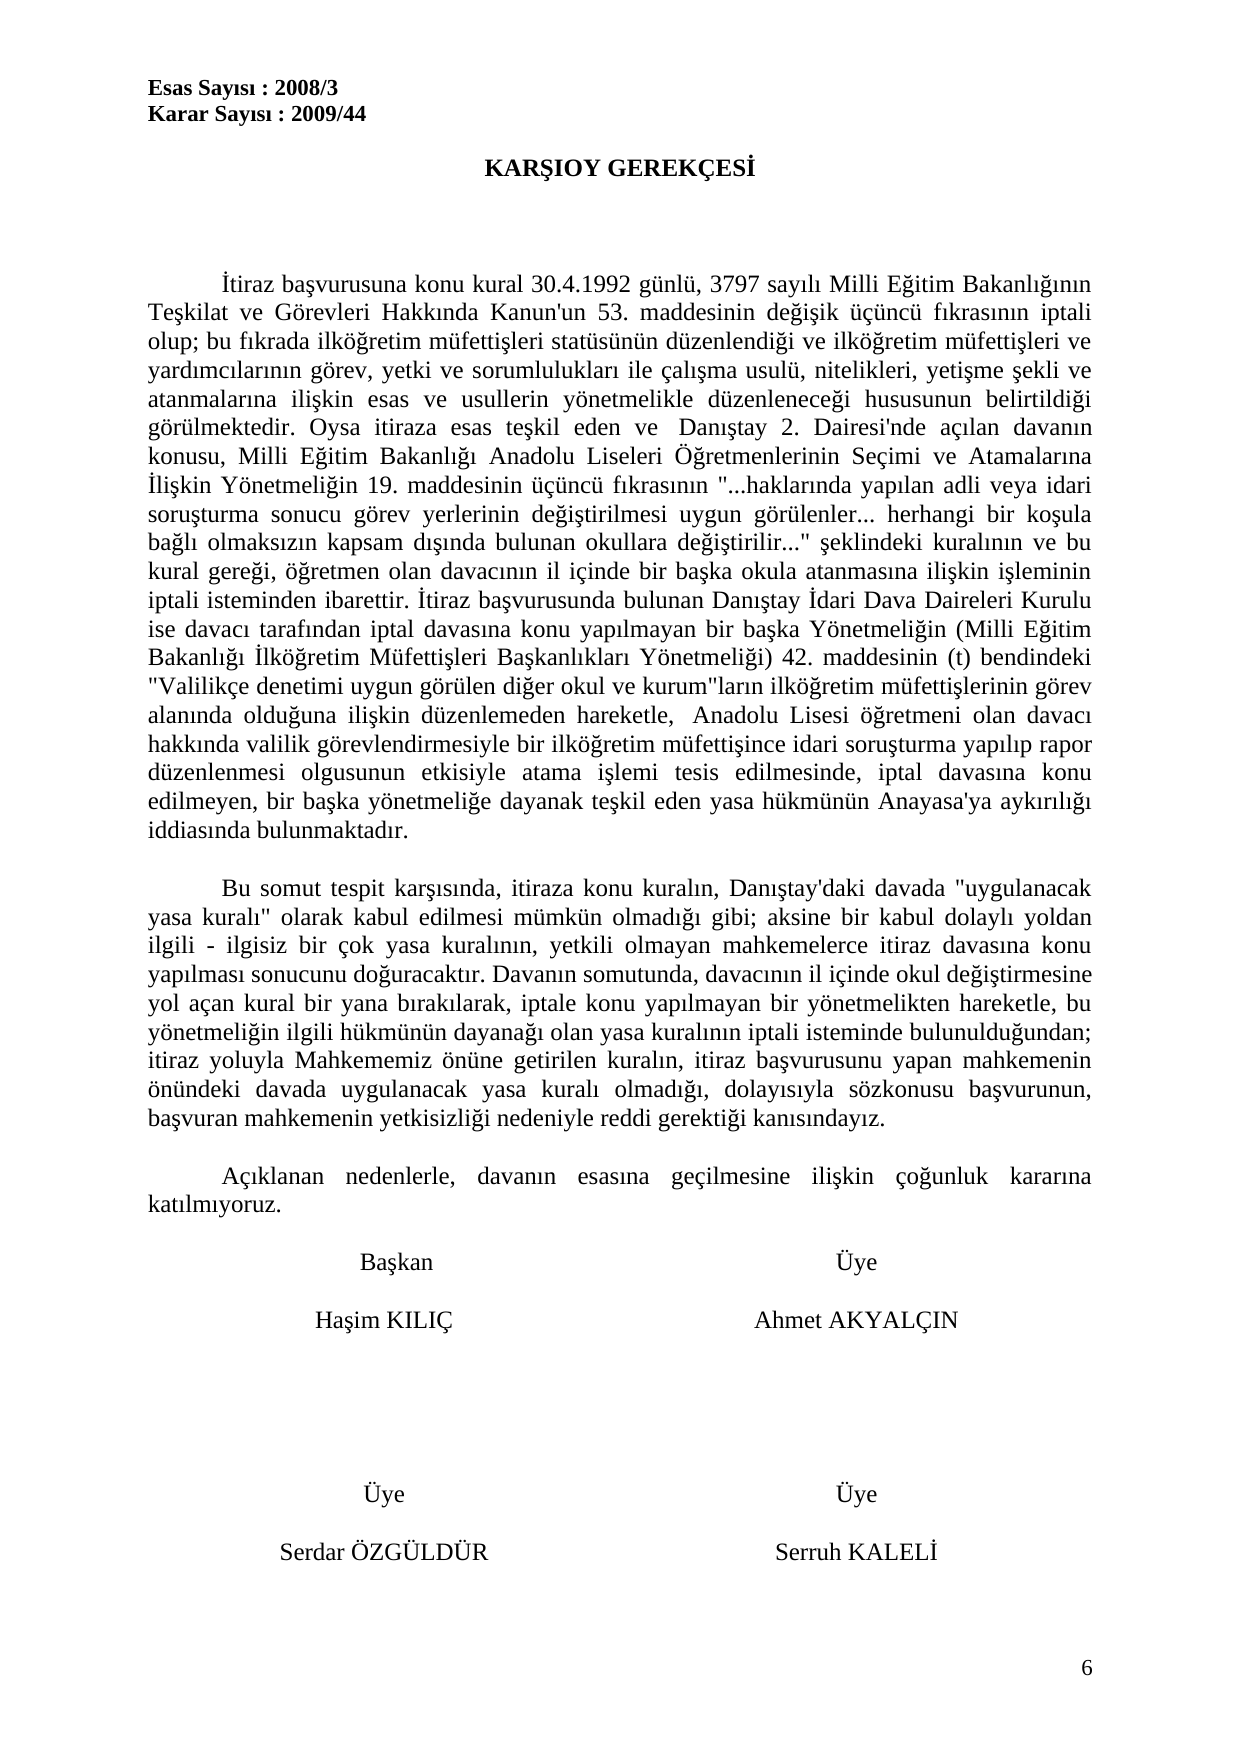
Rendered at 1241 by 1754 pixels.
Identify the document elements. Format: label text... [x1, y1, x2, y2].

table_header Başkan Haşim KILIÇ [148, 1248, 620, 1334]
text İtiraz başvurusuna konu kural 30.4.1992 günlü, 3797 sayılı Milli Eğitim Bakanlığının Teşkilat ve Görevleri Hakkında Kanun'un 53. maddesinin değişik üçüncü fıkrasının iptali olup; bu fıkrada ilköğretim müfettişleri statüsünün düzenlendiği ve ilköğretim müfettişleri ve yardımcılarının görev, yetki ve sorumlulukları ile çalışma usulü, nitelikleri, yetişme şekli ve atanmalarına ilişkin esas ve usullerin yönetmelikle düzenleneceği hususunun belirtildiği görülmektedir. Oysa itiraza esas teşkil eden ve Danıştay 2. Dairesi'nde açılan davanın konusu, Milli Eğitim Bakanlığı Anadolu Liseleri Öğretmenlerinin Seçimi ve Atamalarına İlişkin Yönetmeliğin 19. maddesinin üçüncü fıkrasının "...haklarında yapılan adli veya idari soruşturma sonucu görev yerlerinin değiştirilmesi uygun görülenler... herhangi bir koşula bağlı olmaksızın kapsam dışında bulunan okullara değiştirilir..." şeklindeki kuralının ve bu kural gereği, öğretmen olan davacının il içinde bir başka okula atanmasına ilişkin işleminin iptali isteminden ibarettir. İtiraz başvurusunda bulunan Danıştay İdari Dava Daireleri Kurulu ise davacı tarafından iptal davasına konu yapılmayan bir başka Yönetmeliğin (Milli Eğitim Bakanlığı İlköğretim Müfettişleri Başkanlıkları Yönetmeliği) 42. maddesinin (t) bendindeki "Valilikçe denetimi uygun görülen diğer okul ve kurum"ların ilköğretim müfettişlerinin görev alanında olduğuna ilişkin düzenlemeden hareketle, Anadolu Lisesi öğretmeni olan davacı hakkında valilik görevlendirmesiyle bir ilköğretim müfettişince idari soruşturma yapılıp rapor düzenlenmesi olgusunun etkisiyle atama işlemi tesis edilmesinde, iptal davasına konu edilmeyen, bir başka yönetmeliğe dayanak teşkil eden yasa hükmünün Anayasa'ya aykırılığı iddiasında bulunmaktadır. [148, 269, 1093, 844]
text Açıklanan nedenlerle, davanın esasına geçilmesine ilişkin çoğunluk kararına katılmıyoruz. [148, 1161, 1093, 1218]
table_header Üye Serdar ÖZGÜLDÜR [148, 1479, 620, 1566]
table_header Üye Serruh KALELİ [620, 1479, 1093, 1566]
text KARŞIOY GEREKÇESİ [148, 153, 1093, 182]
text Bu somut tespit karşısında, itiraza konu kuralın, Danıştay'daki davada "uygulanacak yasa kuralı" olarak kabul edilmesi mümkün olmadığı gibi; aksine bir kabul dolaylı yoldan ilgili - ilgisiz bir çok yasa kuralının, yetkili olmayan mahkemelerce itiraz davasına konu yapılması sonucunu doğuracaktır. Davanın somutunda, davacının il içinde okul değiştirmesine yol açan kural bir yana bırakılarak, iptale konu yapılmayan bir yönetmelikten hareketle, bu yönetmeliğin ilgili hükmünün dayanağı olan yasa kuralının iptali isteminde bulunulduğundan; itiraz yoluyla Mahkememiz önüne getirilen kuralın, itiraz başvurusunu yapan mahkemenin önündeki davada uygulanacak yasa kuralı olmadığı, dolayısıyla sözkonusu başvurunun, başvuran mahkemenin yetkisizliği nedeniyle reddi gerektiği kanısındayız. [148, 873, 1093, 1132]
table_header Üye Ahmet AKYALÇIN [620, 1248, 1093, 1334]
